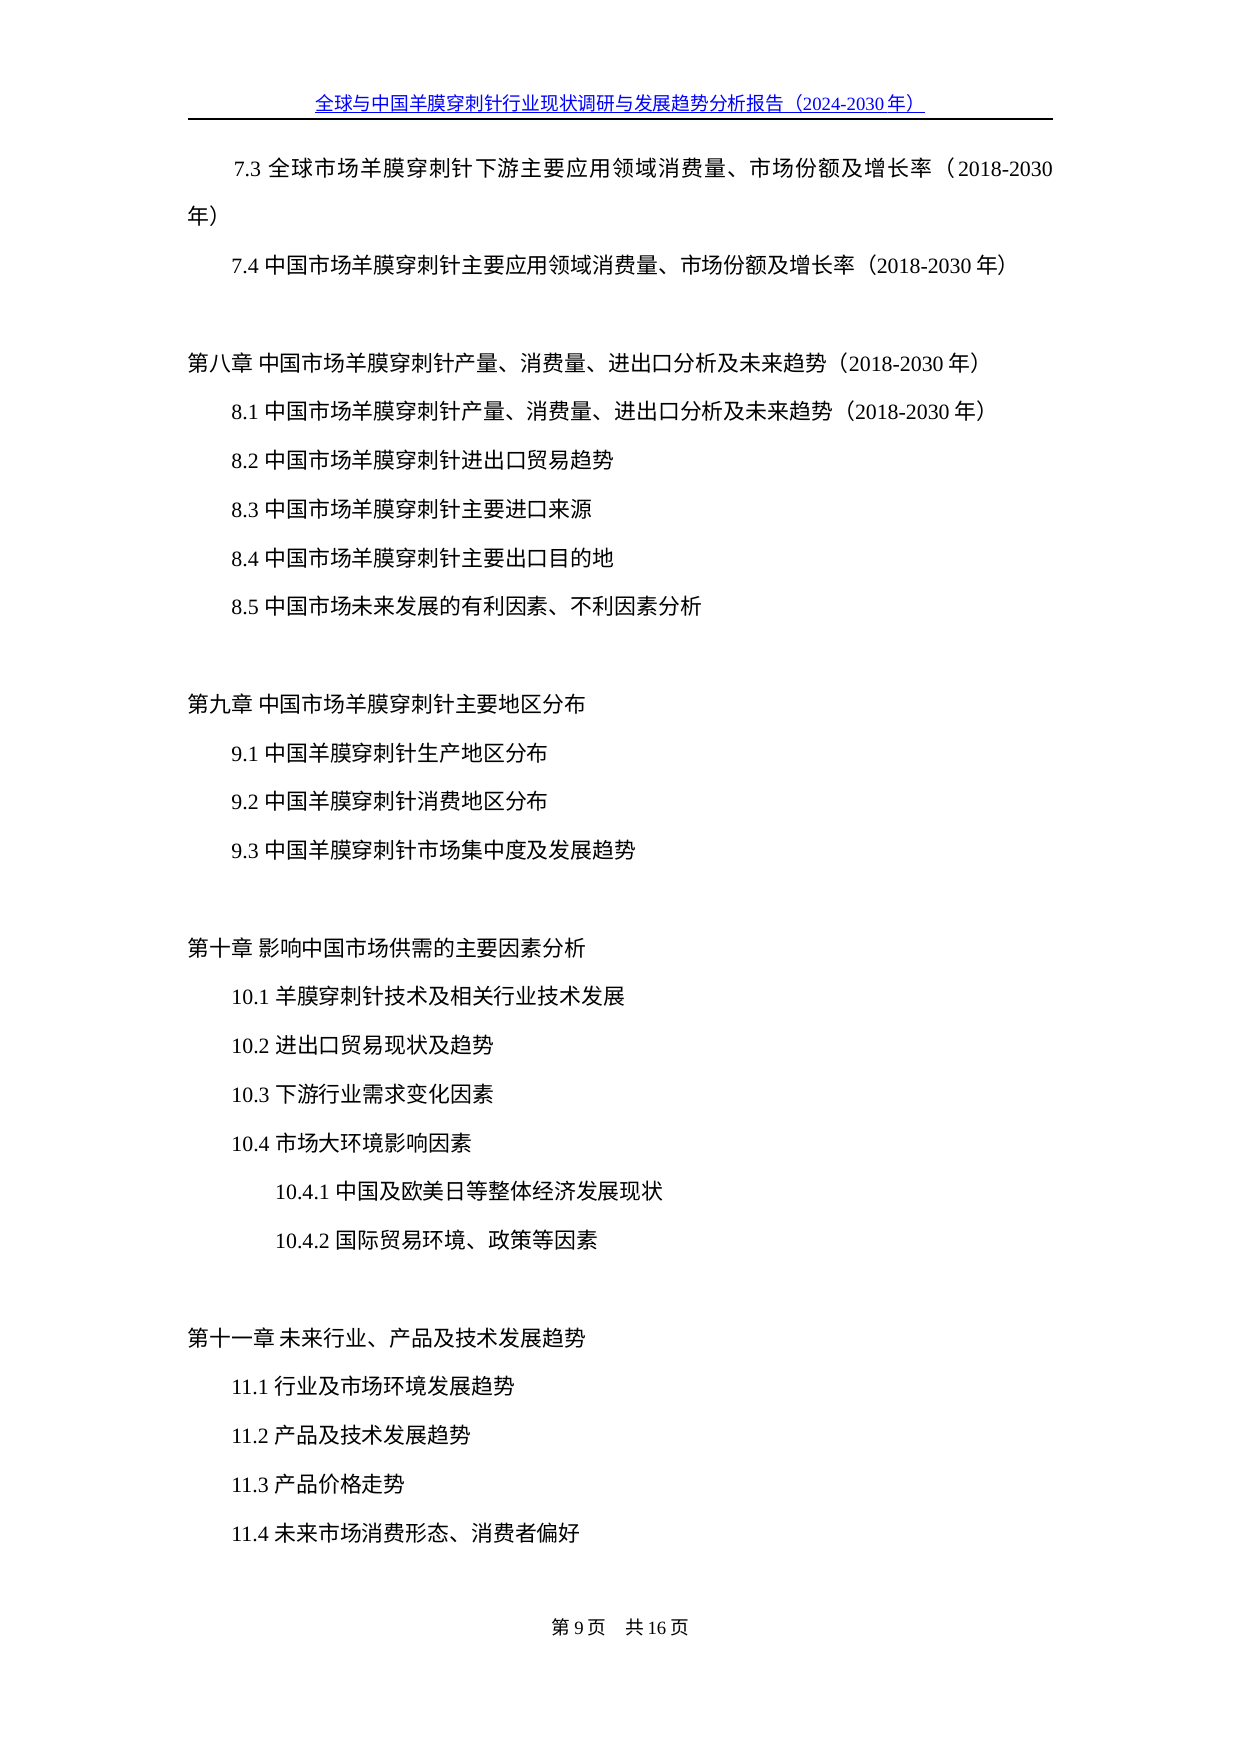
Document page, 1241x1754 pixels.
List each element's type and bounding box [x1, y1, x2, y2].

text [187, 150, 1053, 1548]
